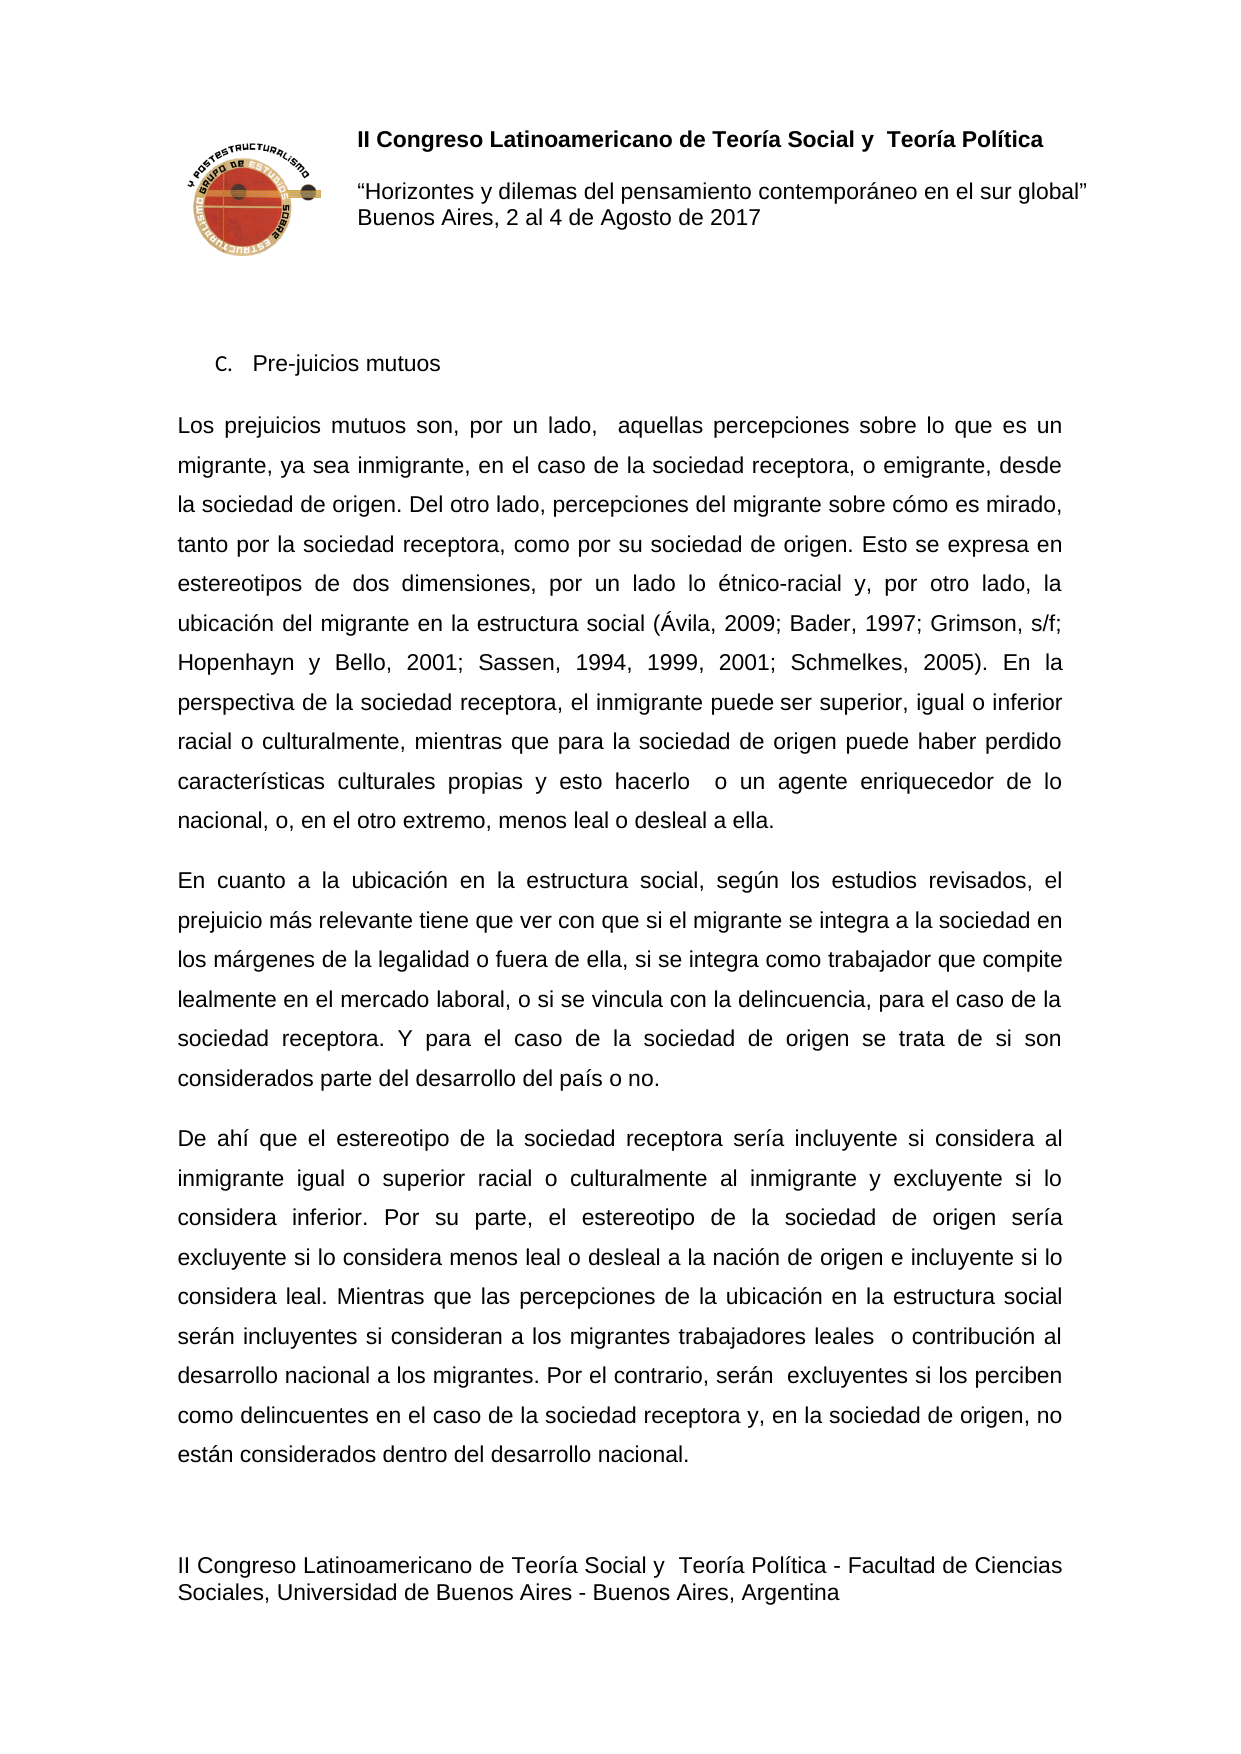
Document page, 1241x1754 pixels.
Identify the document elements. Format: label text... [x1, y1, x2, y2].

text En cuanto a la ubicación en la estructura social, según los estudios revisados, el prejuicio más relevante tiene que ver con que si el migrante se integra a la sociedad en los márgenes de la legalidad o fuera de ella, si se integra como trabajador que compite lealmente en el mercado laboral, o si se vincula con la delincuencia, para el caso de la sociedad receptora. Y para el caso de la sociedad de origen se trata de si son considerados parte del desarrollo del país o no. [177, 867, 1063, 1091]
list Pre-juicios mutuos [215, 349, 1063, 378]
text De ahí que el estereotipo de la sociedad receptora sería incluyente si considera al inmigrante igual o superior racial o culturalmente al inmigrante y excluyente si lo considera inferior. Por su parte, el estereotipo de la sociedad de origen sería excluyente si lo considera menos leal o desleal a la nación de origen e incluyente si lo considera leal. Mientras que las percepciones de la ubicación en la estructura social serán incluyentes si consideran a los migrantes trabajadores leales o contribución al desarrollo nacional a los migrantes. Por el contrario, serán excluyentes si los perciben como delincuentes en el caso de la sociedad receptora y, en la sociedad de origen, no están considerados dentro del desarrollo nacional. [177, 1125, 1063, 1467]
text Los prejuicios mutuos son, por un lado, aquellas percepciones sobre lo que es un migrante, ya sea inmigrante, en el caso de la sociedad receptora, o emigrante, desde la sociedad de origen. Del otro lado, percepciones del migrante sobre cómo es mirado, tanto por la sociedad receptora, como por su sociedad de origen. Esto se expresa en estereotipos de dos dimensiones, por un lado lo étnico-racial y, por otro lado, la ubicación del migrante en la estructura social (Ávila, 2009; Bader, 1997; Grimson, s/f; Hopenhayn y Bello, 2001; Sassen, 1994, 1999, 2001; Schmelkes, 2005). En la perspectiva de la sociedad receptora, el inmigrante puede ser superior, igual o inferior racial o culturalmente, mientras que para la sociedad de origen puede haber perdido características culturales propias y esto hacerlo o un agente enriquecedor de lo nacional, o, en el otro extremo, menos leal o desleal a ella. [177, 412, 1063, 833]
picture [177, 101, 321, 263]
